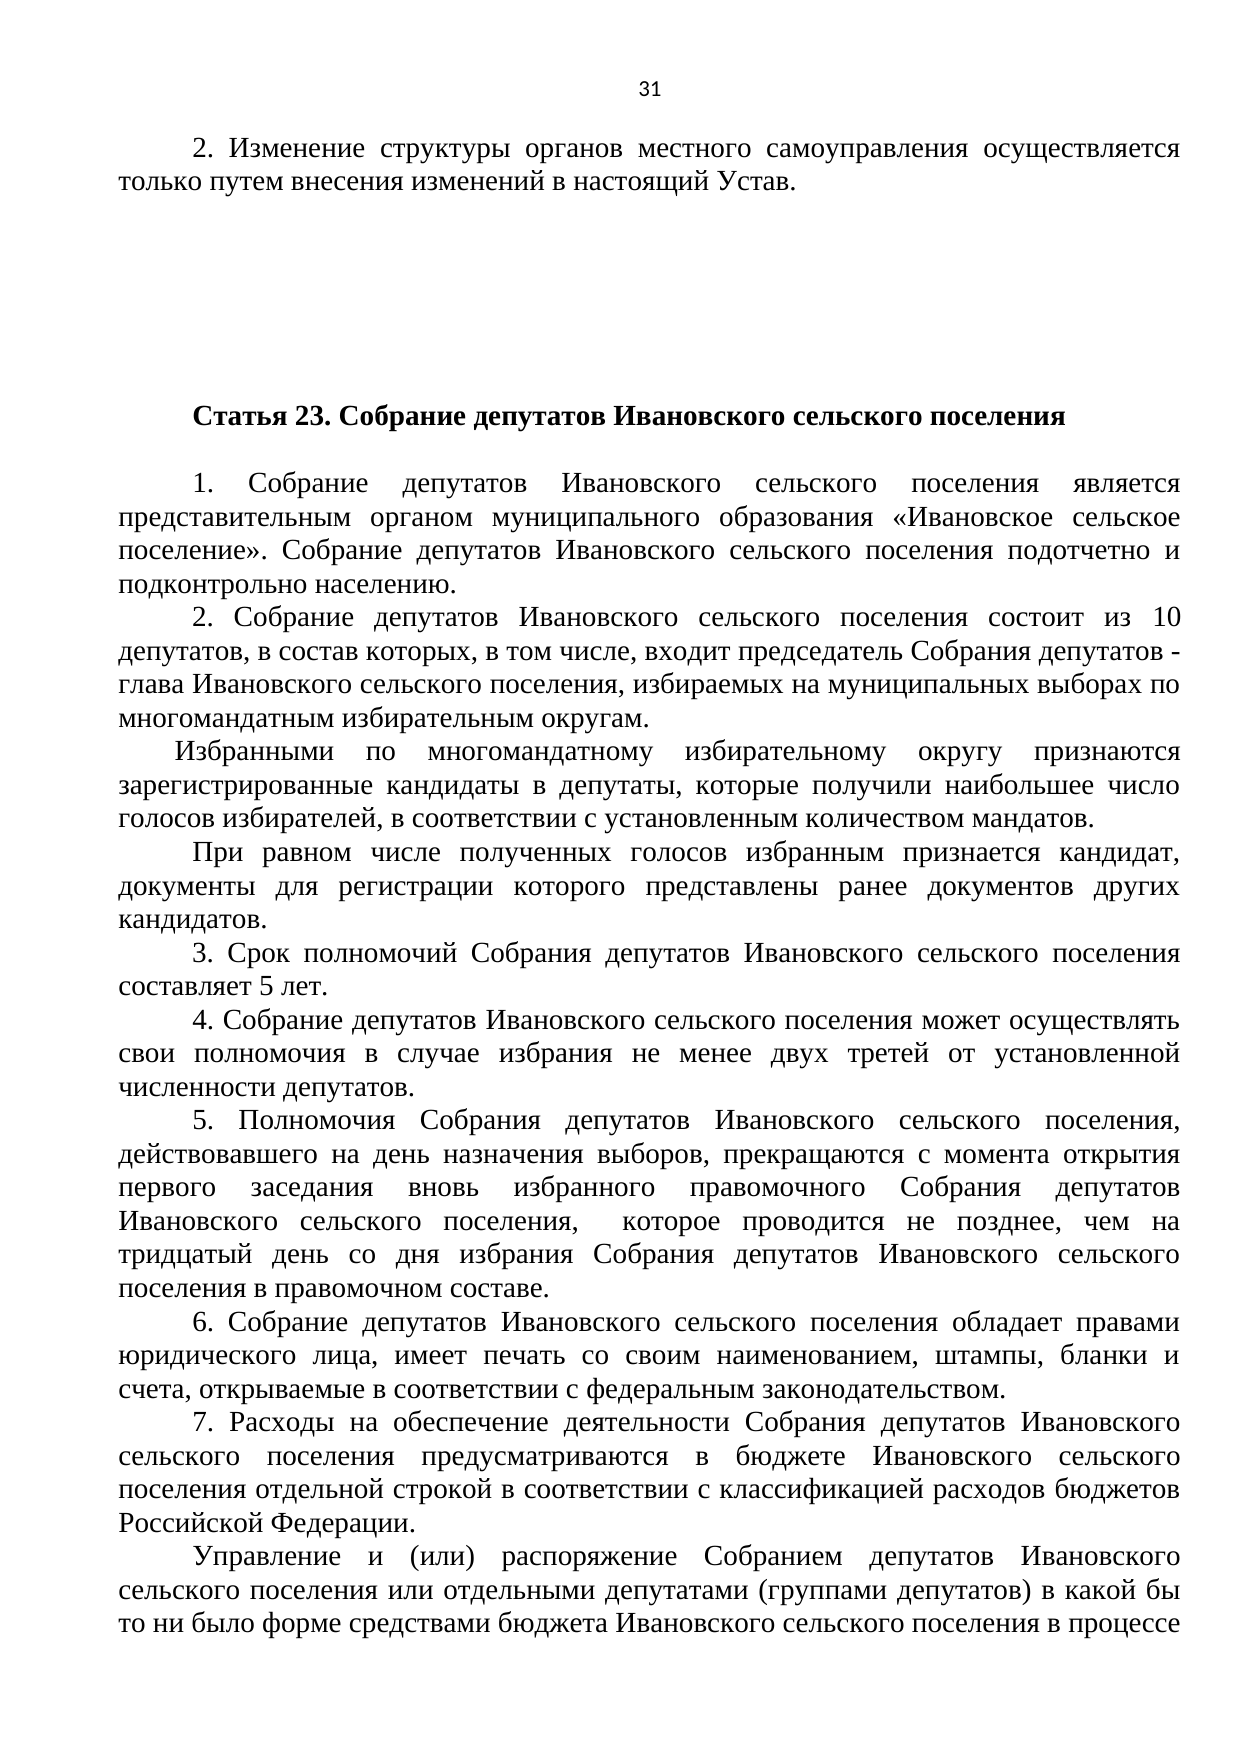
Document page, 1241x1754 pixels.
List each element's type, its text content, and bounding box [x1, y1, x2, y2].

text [118, 1538, 1181, 1639]
text 2. Изменение структуры органов местного самоуправления осуществляется только путем внесения изменений в настоящий Устав. [118, 130, 1181, 197]
text 1. Собрание депутатов Ивановского сельского поселения является представительным органом муниципального образования «Ивановское сельское поселение». Собрание депутатов Ивановского сельского поселения подотчетно и подконтрольно населению. [118, 465, 1181, 599]
text Статья 23. Собрание депутатов Ивановского сельского поселения [118, 398, 1181, 432]
text 4. Собрание депутатов Ивановского сельского поселения может осуществлять свои полномочия в случае избрания не менее двух третей от установленной численности депутатов. [118, 1002, 1181, 1102]
text При равном числе полученных голосов избранным признается кандидат, документы для регистрации которого представлены ранее документов других кандидатов. [118, 834, 1181, 935]
text 6. Собрание депутатов Ивановского сельского поселения обладает правами юридического лица, имеет печать со своим наименованием, штампы, бланки и счета, открываемые в соответствии с федеральным законодательством. [118, 1304, 1181, 1404]
text 3. Срок полномочий Собрания депутатов Ивановского сельского поселения составляет 5 лет. [118, 935, 1181, 1002]
text Избранными по многомандатному избирательному округу признаются зарегистрированные кандидаты в депутаты, которые получили наибольшее число голосов избирателей, в соответствии с установленным количеством мандатов. [118, 733, 1181, 834]
text 5. Полномочия Собрания депутатов Ивановского сельского поселения, действовавшего на день назначения выборов, прекращаются с момента открытия первого заседания вновь избранного правомочного Собрания депутатов Ивановского сельского поселения, которое проводится не позднее, чем на тридцатый день со дня избрания Собрания депутатов Ивановского сельского поселения в правомочном составе. [118, 1102, 1181, 1304]
text 2. Собрание депутатов Ивановского сельского поселения состоит из 10 депутатов, в состав которых, в том числе, входит председатель Собрания депутатов - глава Ивановского сельского поселения, избираемых на муниципальных выборах по многомандатным избирательным округам. [118, 599, 1181, 733]
text 7. Расходы на обеспечение деятельности Собрания депутатов Ивановского сельского поселения предусматриваются в бюджете Ивановского сельского поселения отдельной строкой в соответствии с классификацией расходов бюджетов Российской Федерации. [118, 1404, 1181, 1538]
